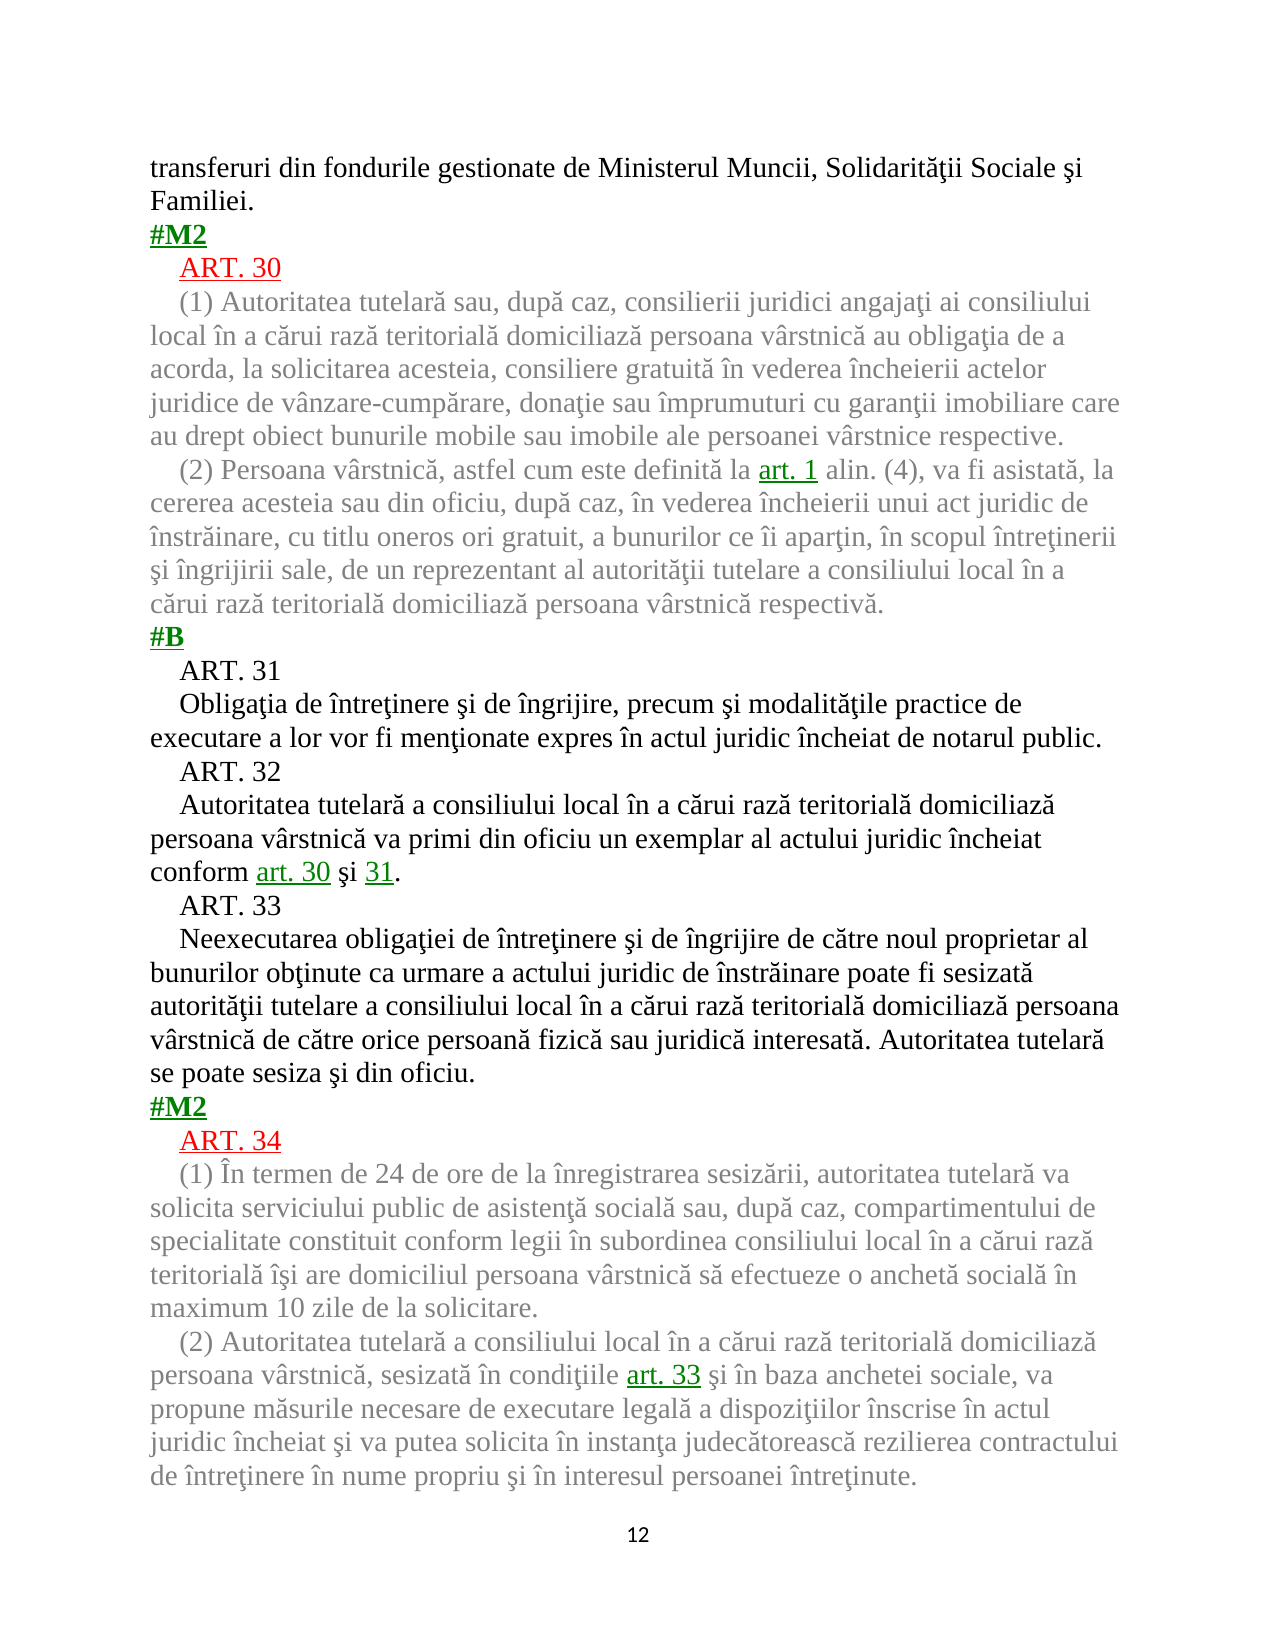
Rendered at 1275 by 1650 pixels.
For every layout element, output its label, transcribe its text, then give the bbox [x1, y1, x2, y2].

text #M2 [150, 1089, 1125, 1123]
text Obligaţia de întreţinere şi de îngrijire, precum şi modalităţile practice de executare a lor vor fi menţionate expres în actul juridic încheiat de notarul public. [150, 687, 1125, 754]
text #B [150, 619, 1125, 653]
text #M2 [150, 217, 1125, 251]
text ART. 32 [150, 754, 1125, 787]
text Neexecutarea obligaţiei de întreţinere şi de îngrijire de către noul proprietar al bunurilor obţinute ca urmare a actului juridic de înstrăinare poate fi sesizată autorităţii tutelare a consiliului local în a cărui rază teritorială domiciliază persoana vârstnică de către orice persoană fizică sau juridică interesată. Autoritatea tutelară se poate sesiza şi din oficiu. [150, 921, 1125, 1089]
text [150, 150, 1125, 217]
text ART. 30 [150, 251, 1125, 284]
text (2) Autoritatea tutelară a consiliului local în a cărui rază teritorială domiciliază persoana vârstnică, sesizată în condiţiile art. 33 şi în baza anchetei sociale, va propune măsurile necesare de executare legală a dispoziţiilor înscrise în actul juridic încheiat şi va putea solicita în instanţa judecătorească rezilierea contractului de întreţinere în nume propriu şi în interesul persoanei întreţinute. [150, 1324, 1125, 1492]
text ART. 34 [150, 1123, 1125, 1156]
text ART. 31 [150, 653, 1125, 687]
text (1) În termen de 24 de ore de la înregistrarea sesizării, autoritatea tutelară va solicita serviciului public de asistenţă socială sau, după caz, compartimentului de specialitate constituit conform legii în subordinea consiliului local în a cărui rază teritorială îşi are domiciliul persoana vârstnică să efectueze o anchetă socială în maximum 10 zile de la solicitare. [150, 1156, 1125, 1324]
text (2) Persoana vârstnică, astfel cum este definită la art. 1 alin. (4), va fi asistată, la cererea acesteia sau din oficiu, după caz, în vederea încheierii unui act juridic de înstrăinare, cu titlu oneros ori gratuit, a bunurilor ce îi aparţin, în scopul întreţinerii şi îngrijirii sale, de un reprezentant al autorităţii tutelare a consiliului local în a cărui rază teritorială domiciliază persoana vârstnică respectivă. [150, 452, 1125, 619]
text (1) Autoritatea tutelară sau, după caz, consilierii juridici angajaţi ai consiliului local în a cărui rază teritorială domiciliază persoana vârstnică au obligaţia de a acorda, la solicitarea acesteia, consiliere gratuită în vederea încheierii actelor juridice de vânzare-cumpărare, donaţie sau împrumuturi cu garanţii imobiliare care au drept obiect bunurile mobile sau imobile ale persoanei vârstnice respective. [150, 284, 1125, 452]
text ART. 33 [150, 888, 1125, 921]
text Autoritatea tutelară a consiliului local în a cărui rază teritorială domiciliază persoana vârstnică va primi din oficiu un exemplar al actului juridic încheiat conform art. 30 şi 31. [150, 787, 1125, 888]
